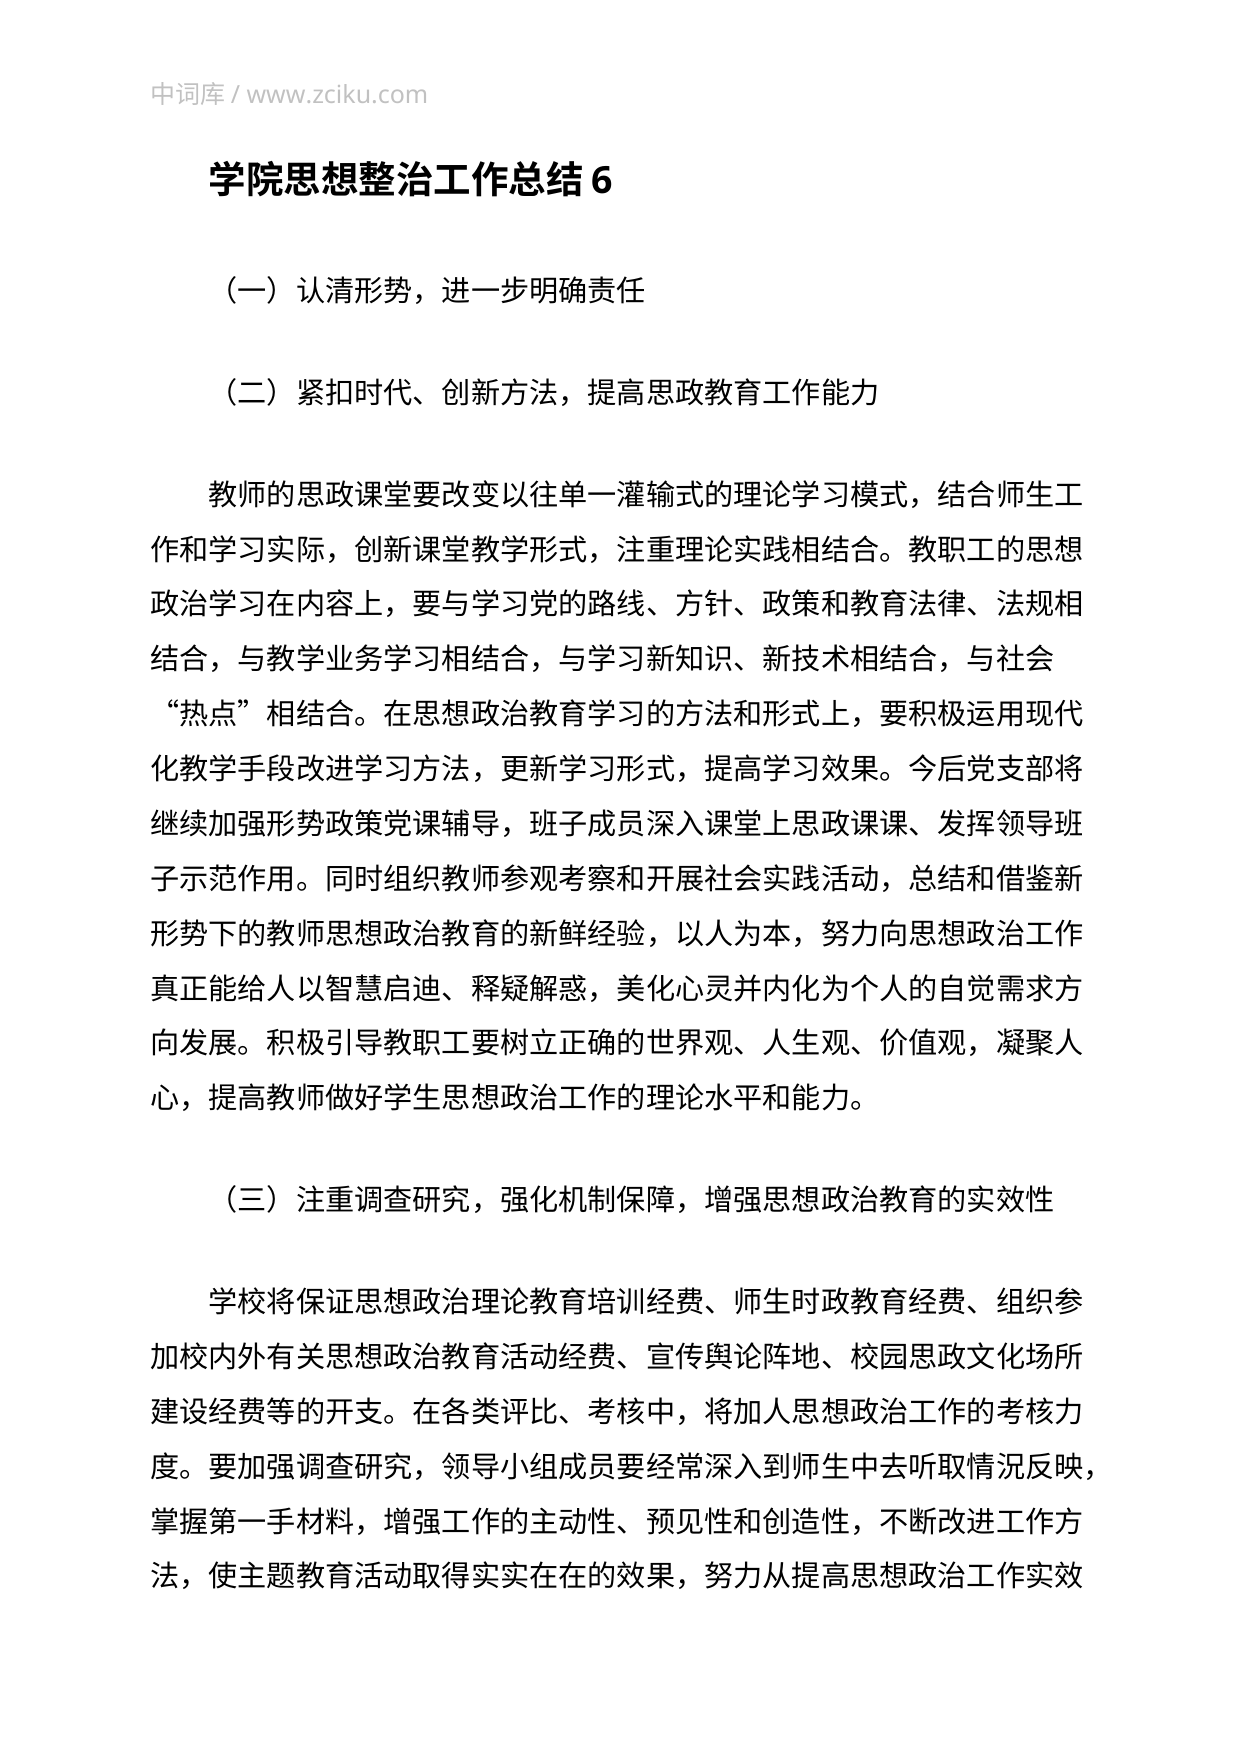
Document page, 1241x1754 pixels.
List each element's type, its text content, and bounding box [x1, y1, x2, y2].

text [150, 1278, 1090, 1595]
text （一）认清形势，进一步明确责任 [150, 268, 1090, 310]
text 学院思想整治工作总结6 [150, 150, 1090, 204]
text （三）注重调查研究，强化机制保障，增强思想政治教育的实效性 [150, 1177, 1090, 1219]
text （二）紧扣时代、创新方法，提高思政教育工作能力 [150, 369, 1090, 412]
text 教师的思政课堂要改变以往单一灌输式的理论学习模式，结合师生工作和学习实际，创新课堂教学形式，注重理论实践相结合。教职工的思想政治学习在内容上，要与学习党的路线、方针、政策和教育法律、法规相结合，与教学业务学习相结合，与学习新知识、新技术相结合，与社会“热点”相结合。在思想政治教育学习的方法和形式上，要积极运用现代化教学手段改进学习方法，更新学习形式，提高学习效果。今后党支部将继续加强形势政策党课辅导，班子成员深入课堂上思政课课、发挥领导班子示范作用。同时组织教师参观考察和开展社会实践活动，总结和借鉴新形势下的教师思想政治教育的新鲜经验，以人为本，努力向思想政治工作真正能给人以智慧启迪、释疑解惑，美化心灵并内化为个人的自觉需求方向发展。积极引导教职工要树立正确的世界观、人生观、价值观，凝聚人心，提高教师做好学生思想政治工作的理论水平和能力。 [150, 471, 1090, 1117]
